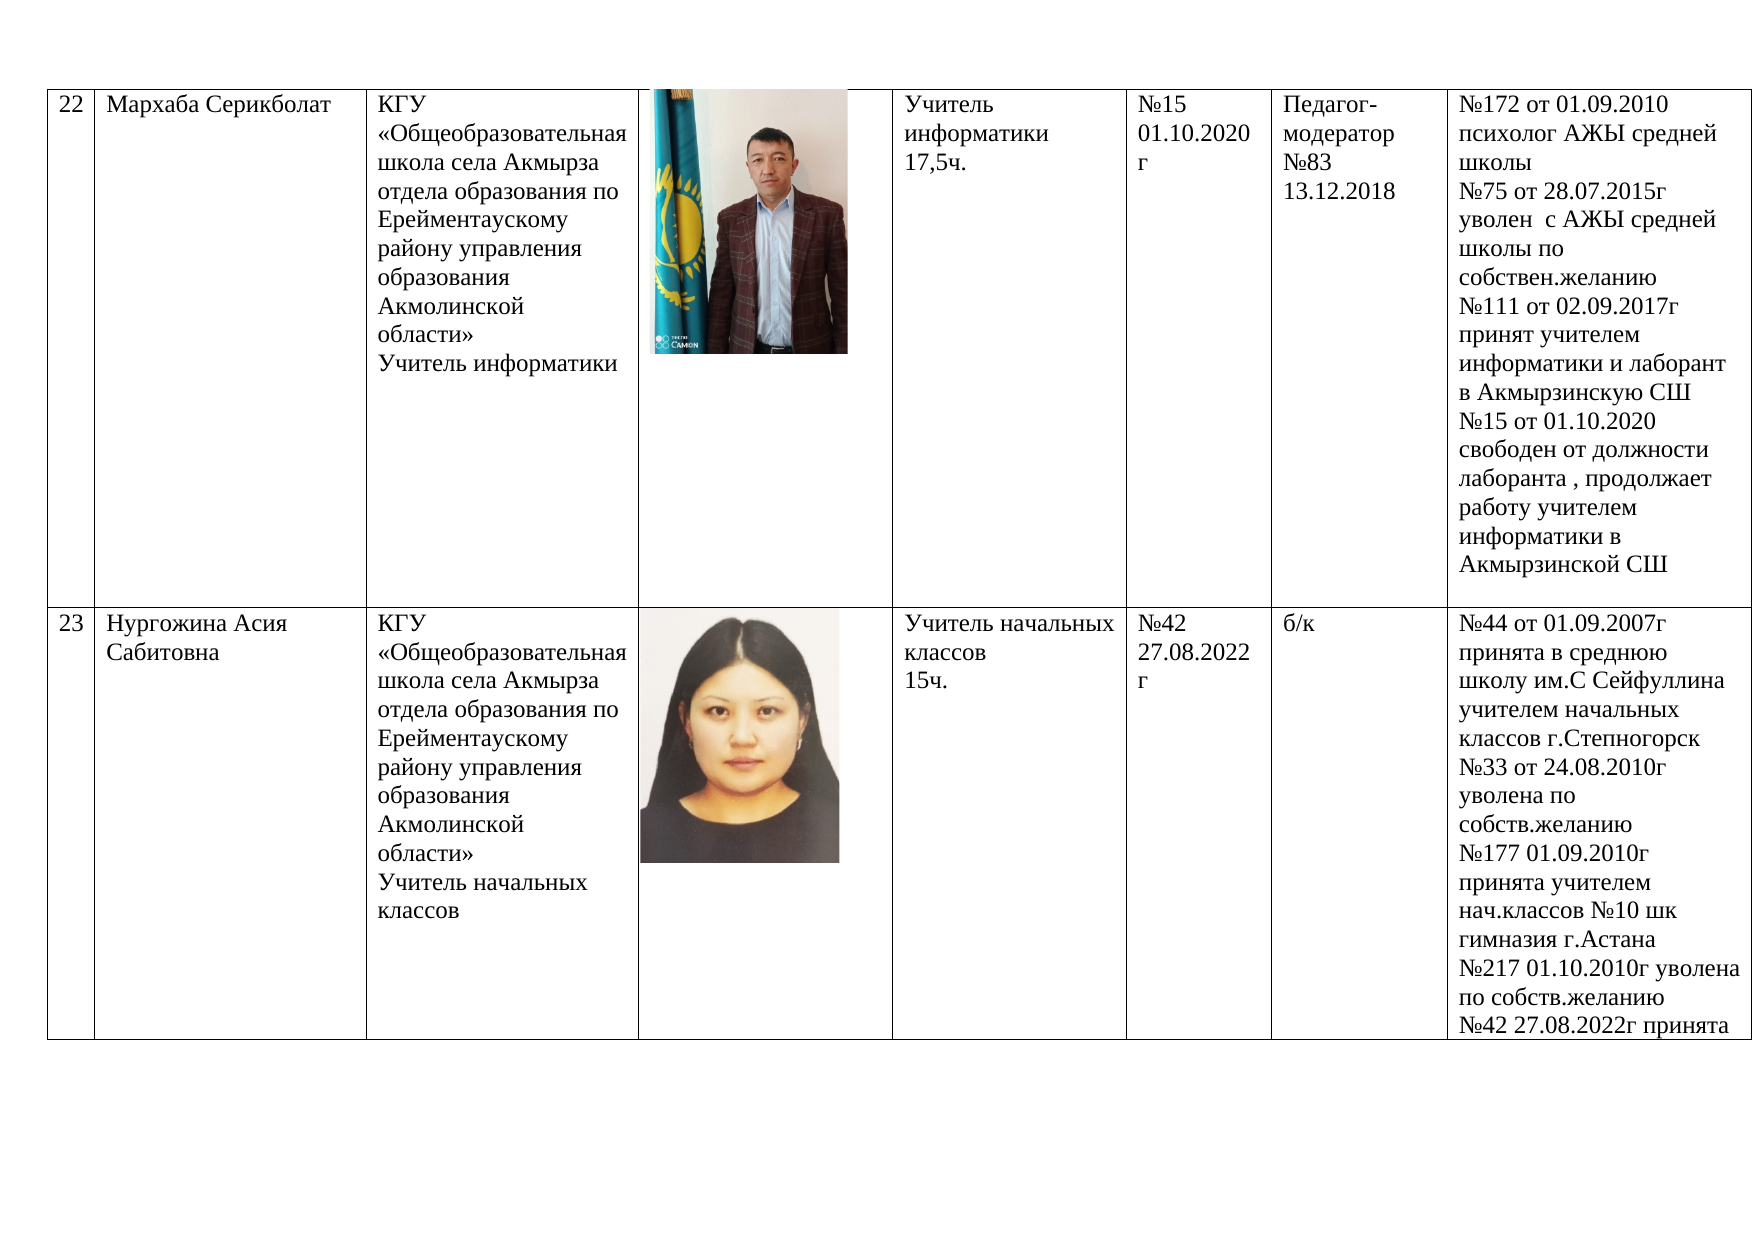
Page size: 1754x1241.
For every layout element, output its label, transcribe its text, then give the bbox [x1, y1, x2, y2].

table_cell Мархаба Серикболат [95, 90, 366, 607]
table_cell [367, 608, 638, 1039]
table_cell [1448, 608, 1751, 1039]
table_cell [893, 608, 1126, 1039]
table_cell Педагог-модератор №83 13.12.2018 [1272, 90, 1447, 607]
picture [639, 608, 842, 865]
table_cell №42 27.08.2022г [1127, 608, 1271, 1039]
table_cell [95, 608, 366, 1039]
table_cell б/к [1272, 608, 1447, 1039]
picture [649, 89, 848, 354]
table_cell 23 [48, 608, 94, 1039]
table_cell КГУ «Общеобразовательная школа села Акмырза отдела образования по Ерейментаускому району управления образования Акмолинской области» Учитель информатики [367, 90, 638, 607]
table_cell №15 01.10.2020г [1127, 90, 1271, 607]
table_cell №172 от 01.09.2010 психолог АЖЫ средней школы №75 от 28.07.2015г уволен с АЖЫ средней школы по собствен.желанию №111 от 02.09.2017г принят учителем информатики и лаборант в Акмырзинскую СШ №15 от 01.10.2020 свободен от должности лаборанта , продолжает работу учителем информатики в Акмырзинской СШ [1448, 90, 1751, 607]
table_cell [639, 608, 892, 1039]
table_cell [639, 90, 892, 607]
table_cell 22 [48, 90, 94, 607]
table_cell Учитель информатики 17,5ч. [893, 90, 1126, 607]
